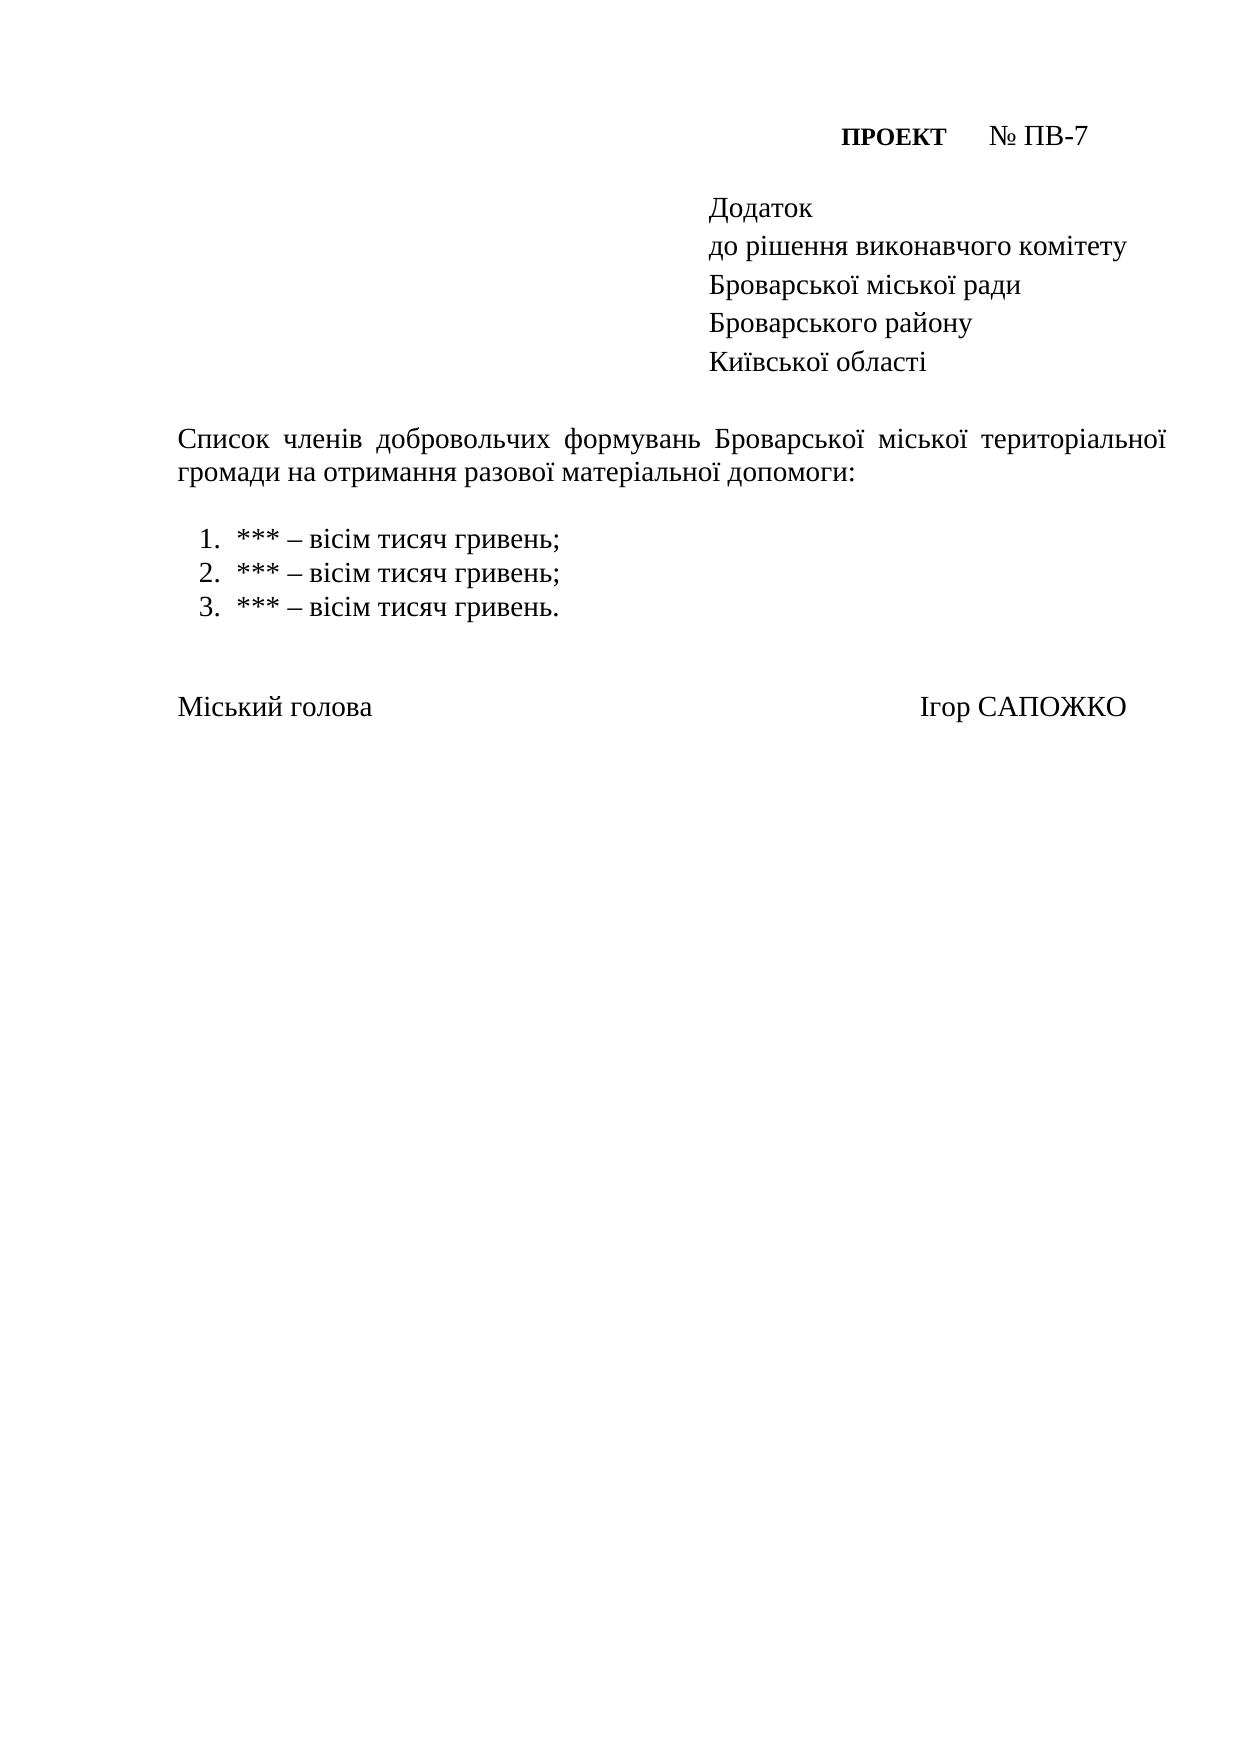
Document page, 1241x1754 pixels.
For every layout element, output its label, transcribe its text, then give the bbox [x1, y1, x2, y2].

text Додаток [709, 190, 1167, 223]
text Броварського району [709, 305, 1167, 339]
list *** – вісім тисяч гривень. [199, 589, 1167, 622]
list *** – вісім тисяч гривень; [199, 555, 1167, 589]
list *** – вісім тисяч гривень; [199, 522, 1167, 555]
text до рішення виконавчого комітету Броварської міської ради [709, 228, 1167, 300]
text Міський голова Ігор САПОЖКО [177, 689, 1167, 723]
text Список членів добровольчих формувань Броварської міської територіальної громади на отримання разової матеріальної допомоги: [177, 421, 1167, 488]
text ПРОЕКТ № ПВ-7 [709, 118, 1167, 152]
text Київської області [709, 344, 1167, 377]
